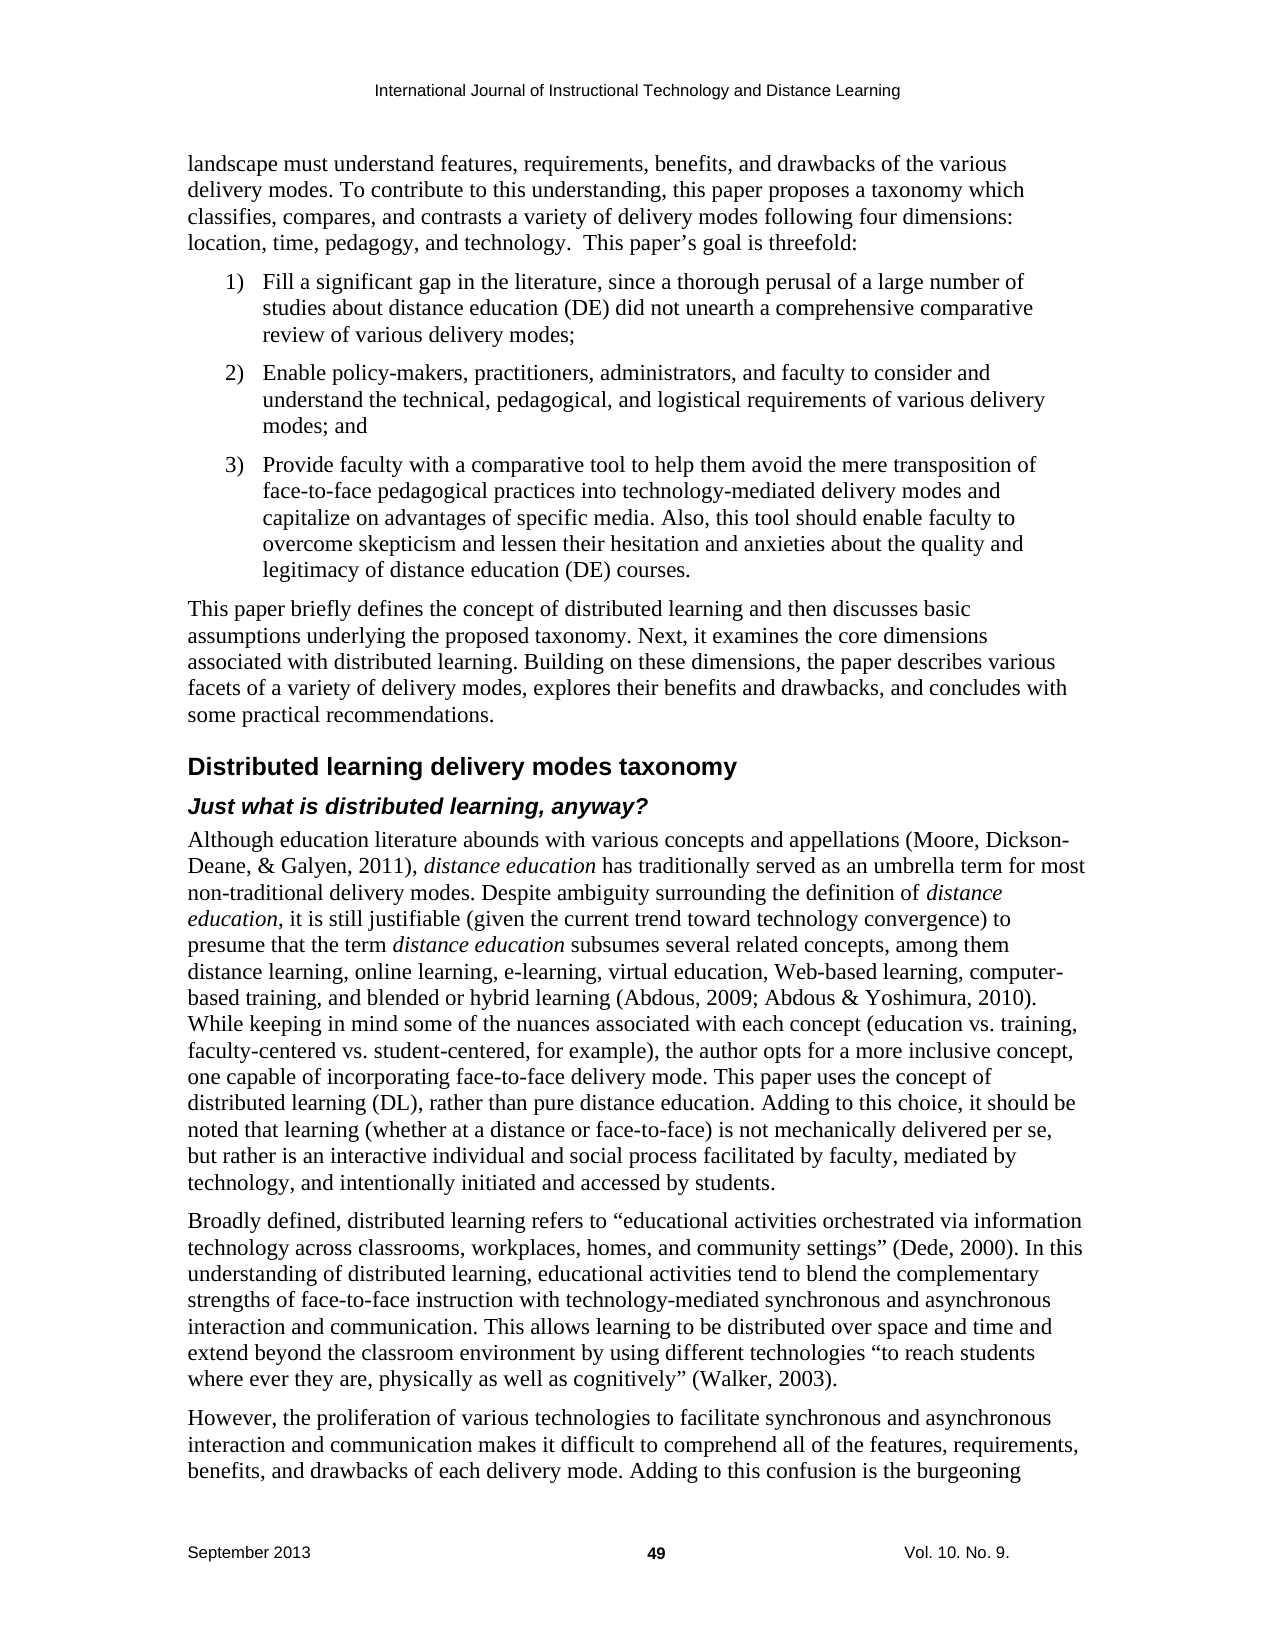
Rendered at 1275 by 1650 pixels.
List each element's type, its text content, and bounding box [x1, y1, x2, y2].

subtitle Just what is distributed learning, anyway? [187, 793, 1087, 820]
text Although education literature abounds with various concepts and appellations (Moore, Dickson-Deane, & Galyen, 2011), distance education has traditionally served as an umbrella term for most non-traditional delivery modes. Despite ambiguity surrounding the definition of distance education, it is still justifiable (given the current trend toward technology convergence) to presume that the term distance education subsumes several related concepts, among them distance learning, online learning, e-learning, virtual education, Web-based learning, computer-based training, and blended or hybrid learning (Abdous, 2009; Abdous & Yoshimura, 2010). While keeping in mind some of the nuances associated with each concept (education vs. training, faculty-centered vs. student-centered, for example), the author opts for a more inclusive concept, one capable of incorporating face-to-face delivery mode. This paper uses the concept of distributed learning (DL), rather than pure distance education. Adding to this choice, it should be noted that learning (whether at a distance or face-to-face) is not mechanically delivered per se, but rather is an interactive individual and social process facilitated by faculty, mediated by technology, and intentionally initiated and accessed by students. [187, 826, 1087, 1195]
list Enable policy-makers, practitioners, administrators, and faculty to consider and understand the technical, pedagogical, and logistical requirements of various delivery modes; and [225, 359, 1087, 438]
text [187, 1404, 1087, 1483]
text Broadly defined, distributed learning refers to “educational activities orchestrated via information technology across classrooms, workplaces, homes, and community settings” (Dede, 2000). In this understanding of distributed learning, educational activities tend to blend the complementary strengths of face-to-face instruction with technology-mediated synchronous and asynchronous interaction and communication. This allows learning to be distributed over space and time and extend beyond the classroom environment by using different technologies “to reach students where ever they are, physically as well as cognitively” (Walker, 2003). [187, 1207, 1087, 1392]
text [187, 150, 1087, 255]
text This paper briefly defines the concept of distributed learning and then discusses basic assumptions underlying the proposed taxonomy. Next, it examines the core dimensions associated with distributed learning. Building on these dimensions, the paper describes various facets of a variety of delivery modes, explores their benefits and drawbacks, and concludes with some practical recommendations. [187, 595, 1087, 727]
subtitle Distributed learning delivery modes taxonomy [187, 752, 1087, 781]
list Provide faculty with a comparative tool to help them avoid the mere transposition of face-to-face pedagogical practices into technology-mediated delivery modes and capitalize on advantages of specific media. Also, this tool should enable faculty to overcome skepticism and lessen their hesitation and anxieties about the quality and legitimacy of distance education (DE) courses. [225, 451, 1087, 583]
list Fill a significant gap in the literature, since a thorough perusal of a large number of studies about distance education (DE) did not unearth a comprehensive comparative review of various delivery modes; [225, 268, 1087, 347]
